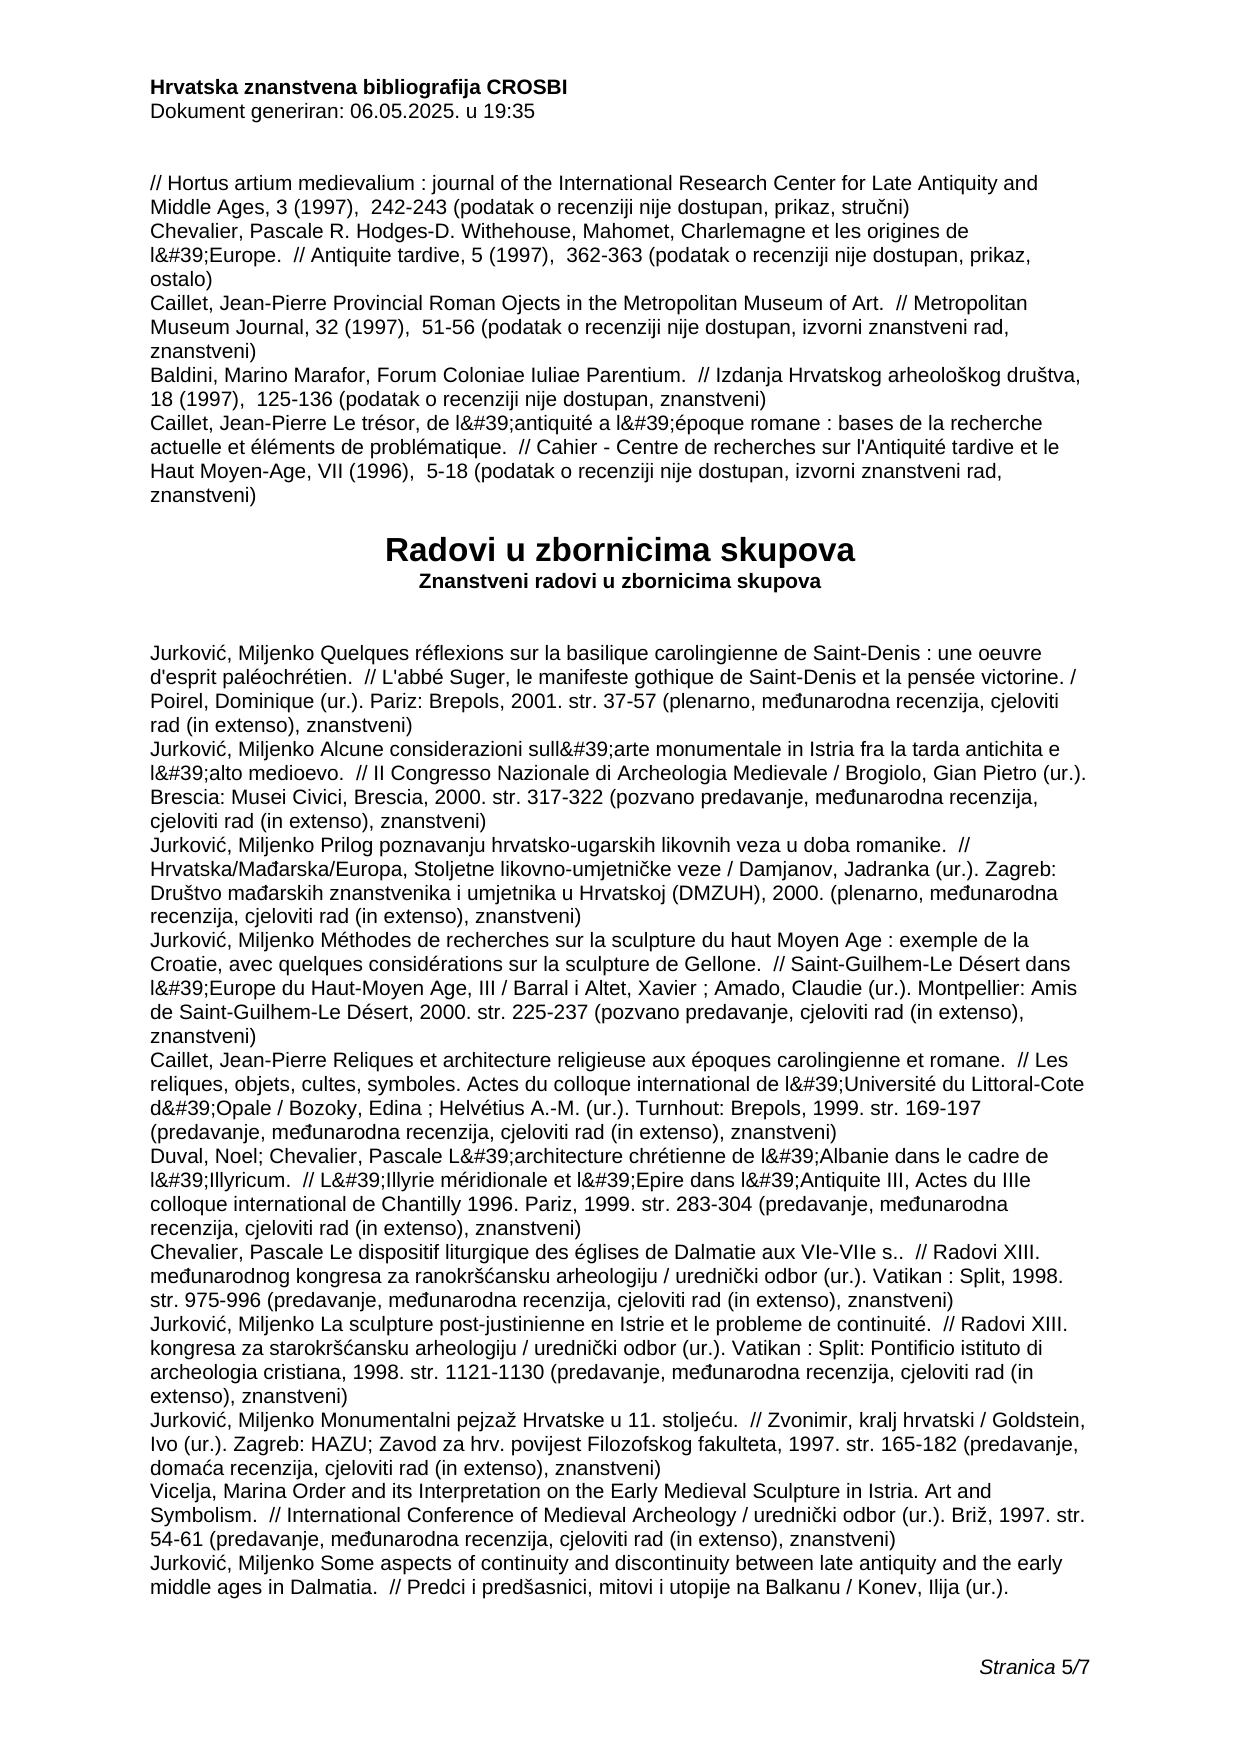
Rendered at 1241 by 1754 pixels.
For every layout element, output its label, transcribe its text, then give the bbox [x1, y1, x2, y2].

text Chevalier, Pascale [150, 219, 1090, 291]
text Jurković, Miljenko [150, 928, 1090, 1048]
text Jurković, Miljenko [150, 641, 1090, 737]
subtitle Znanstveni radovi u zbornicima skupova [150, 569, 1090, 593]
text Duval, Noel; Chevalier, Pascale [150, 1144, 1090, 1240]
text Chevalier, Pascale [150, 1240, 1090, 1312]
text Jurković, Miljenko [150, 1551, 1090, 1599]
text Jurković, Miljenko [150, 1407, 1090, 1479]
text Jurković, Miljenko [150, 832, 1090, 928]
text Caillet, Jean-Pierre [150, 291, 1090, 363]
text Jurković, Miljenko [150, 737, 1090, 832]
text Baldini, Marino [150, 363, 1090, 411]
subtitle Radovi u zbornicima skupova [150, 530, 1090, 569]
text Chevalier, Pascale [150, 171, 1090, 219]
text Jurković, Miljenko [150, 1312, 1090, 1407]
text Caillet, Jean-Pierre [150, 411, 1090, 506]
text Caillet, Jean-Pierre [150, 1048, 1090, 1144]
text Vicelja, Marina [150, 1479, 1090, 1551]
